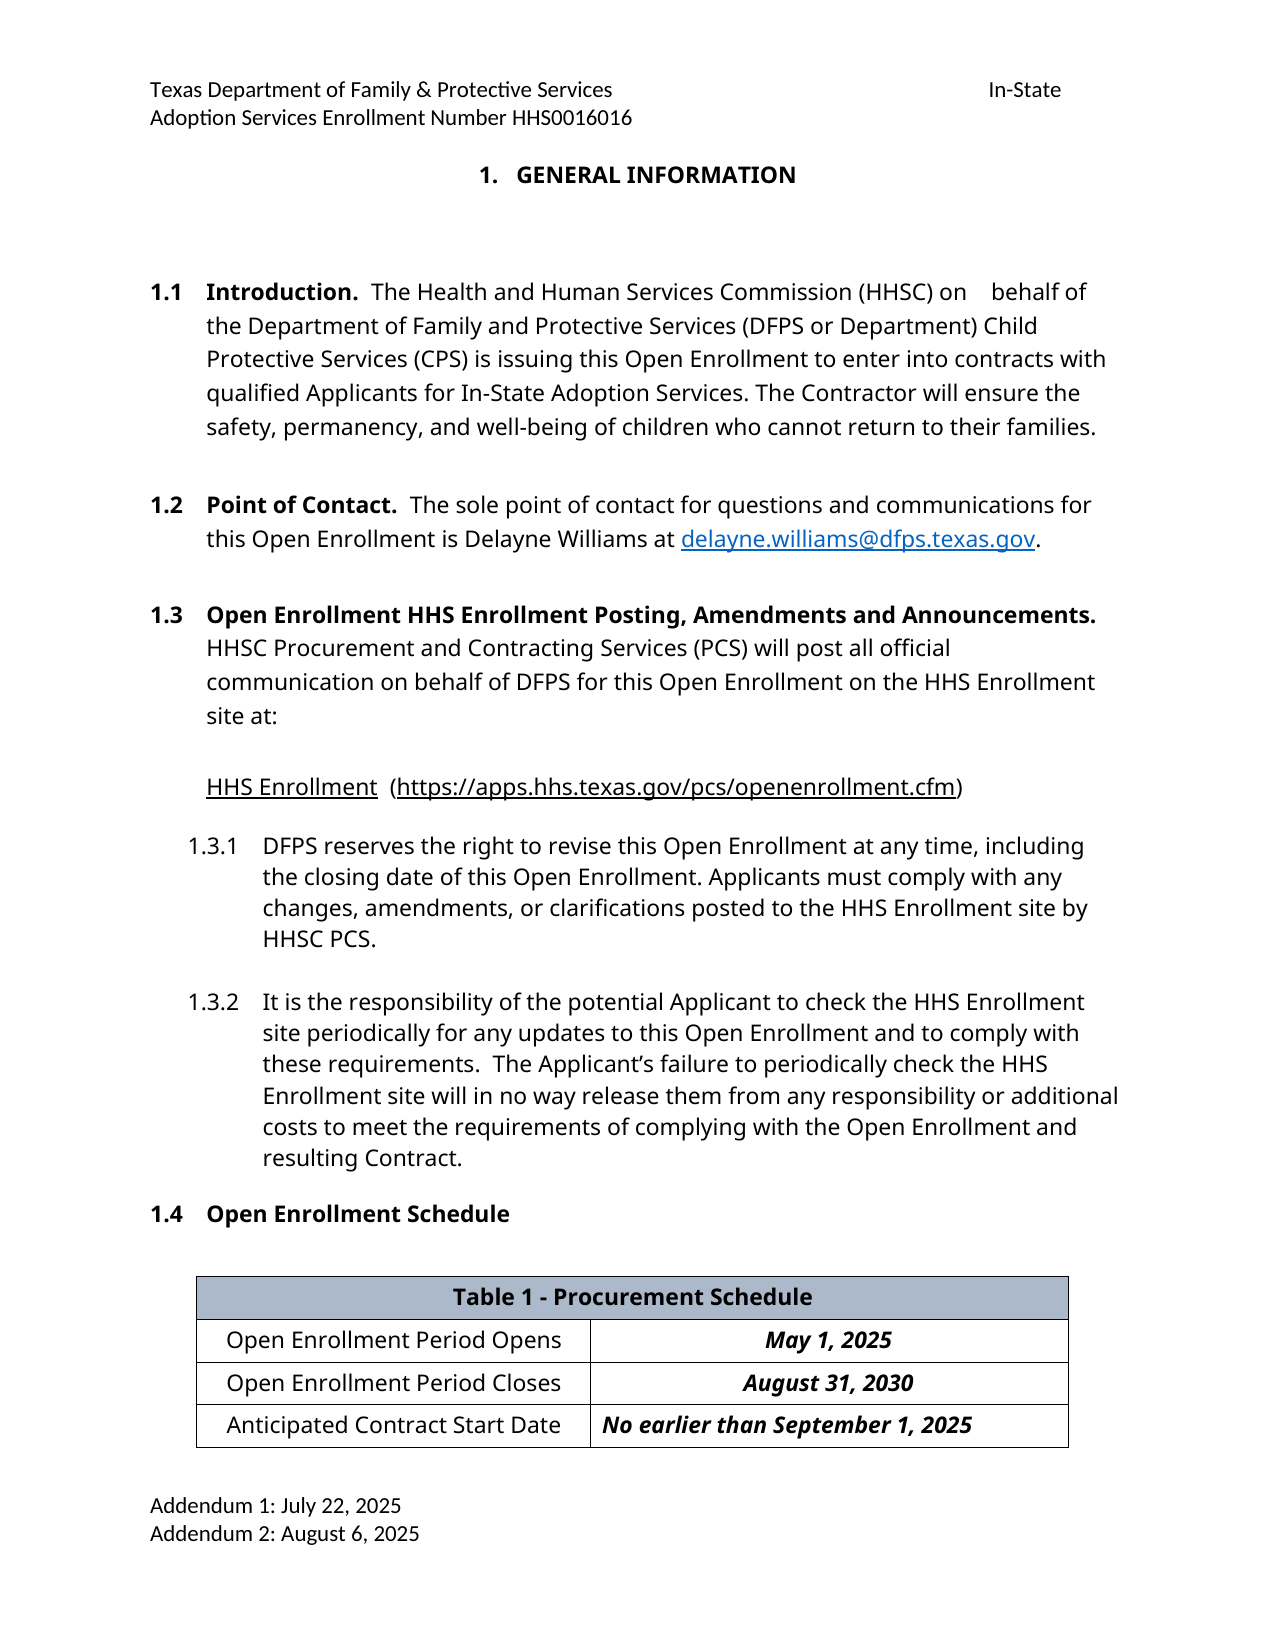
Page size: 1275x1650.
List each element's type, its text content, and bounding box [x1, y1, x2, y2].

text Open Enrollment HHS Enrollment Posting, Amendments and Announcements. HHSC Procurement and Contracting Services (PCS) will post all official communication on behalf of DFPS for this Open Enrollment on the HHS Enrollment site at: [150, 599, 1125, 731]
text Introduction. The Health and Human Services Commission (HHSC) on behalf of the Department of Family and Protective Services (DFPS or Department) Child Protective Services (CPS) is issuing this Open Enrollment to enter into contracts with qualified Applicants for In-State Adoption Services. The Contractor will ensure the safety, permanency, and well-being of children who cannot return to their families. [150, 276, 1125, 482]
table_cell August 31, 2030 [591, 1363, 1068, 1404]
text Point of Contact. The sole point of contact for questions and communications for this Open Enrollment is Delayne Williams at delayne.williams@dfps.texas.gov. [150, 489, 1125, 554]
list GENERAL INFORMATION [150, 159, 1125, 190]
list DFPS reserves the right to revise this Open Enrollment at any time, including the closing date of this Open Enrollment. Applicants must comply with any changes, amendments, or clarifications posted to the HHS Enrollment site by HHSC PCS. [187, 830, 1125, 955]
table_cell Anticipated Contract Start Date [197, 1405, 590, 1447]
table_header Table 1 - Procurement Schedule [197, 1277, 1068, 1319]
table_cell Open Enrollment Period Closes [197, 1363, 590, 1404]
table_cell No earlier than September 1, 2025 [591, 1405, 1068, 1447]
table_cell May 1, 2025 [591, 1320, 1068, 1362]
list It is the responsibility of the potential Applicant to check the HHS Enrollment site periodically for any updates to this Open Enrollment and to comply with these requirements. The Applicant’s failure to periodically check the HHS Enrollment site will in no way release them from any responsibility or additional costs to meet the requirements of complying with the Open Enrollment and resulting Contract. [187, 986, 1125, 1173]
text Open Enrollment Schedule [150, 1198, 1125, 1230]
table_cell Open Enrollment Period Opens [197, 1320, 590, 1362]
list HHS Enrollment (https://apps.hhs.texas.gov/pcs/openenrollment.cfm) [150, 771, 1125, 802]
